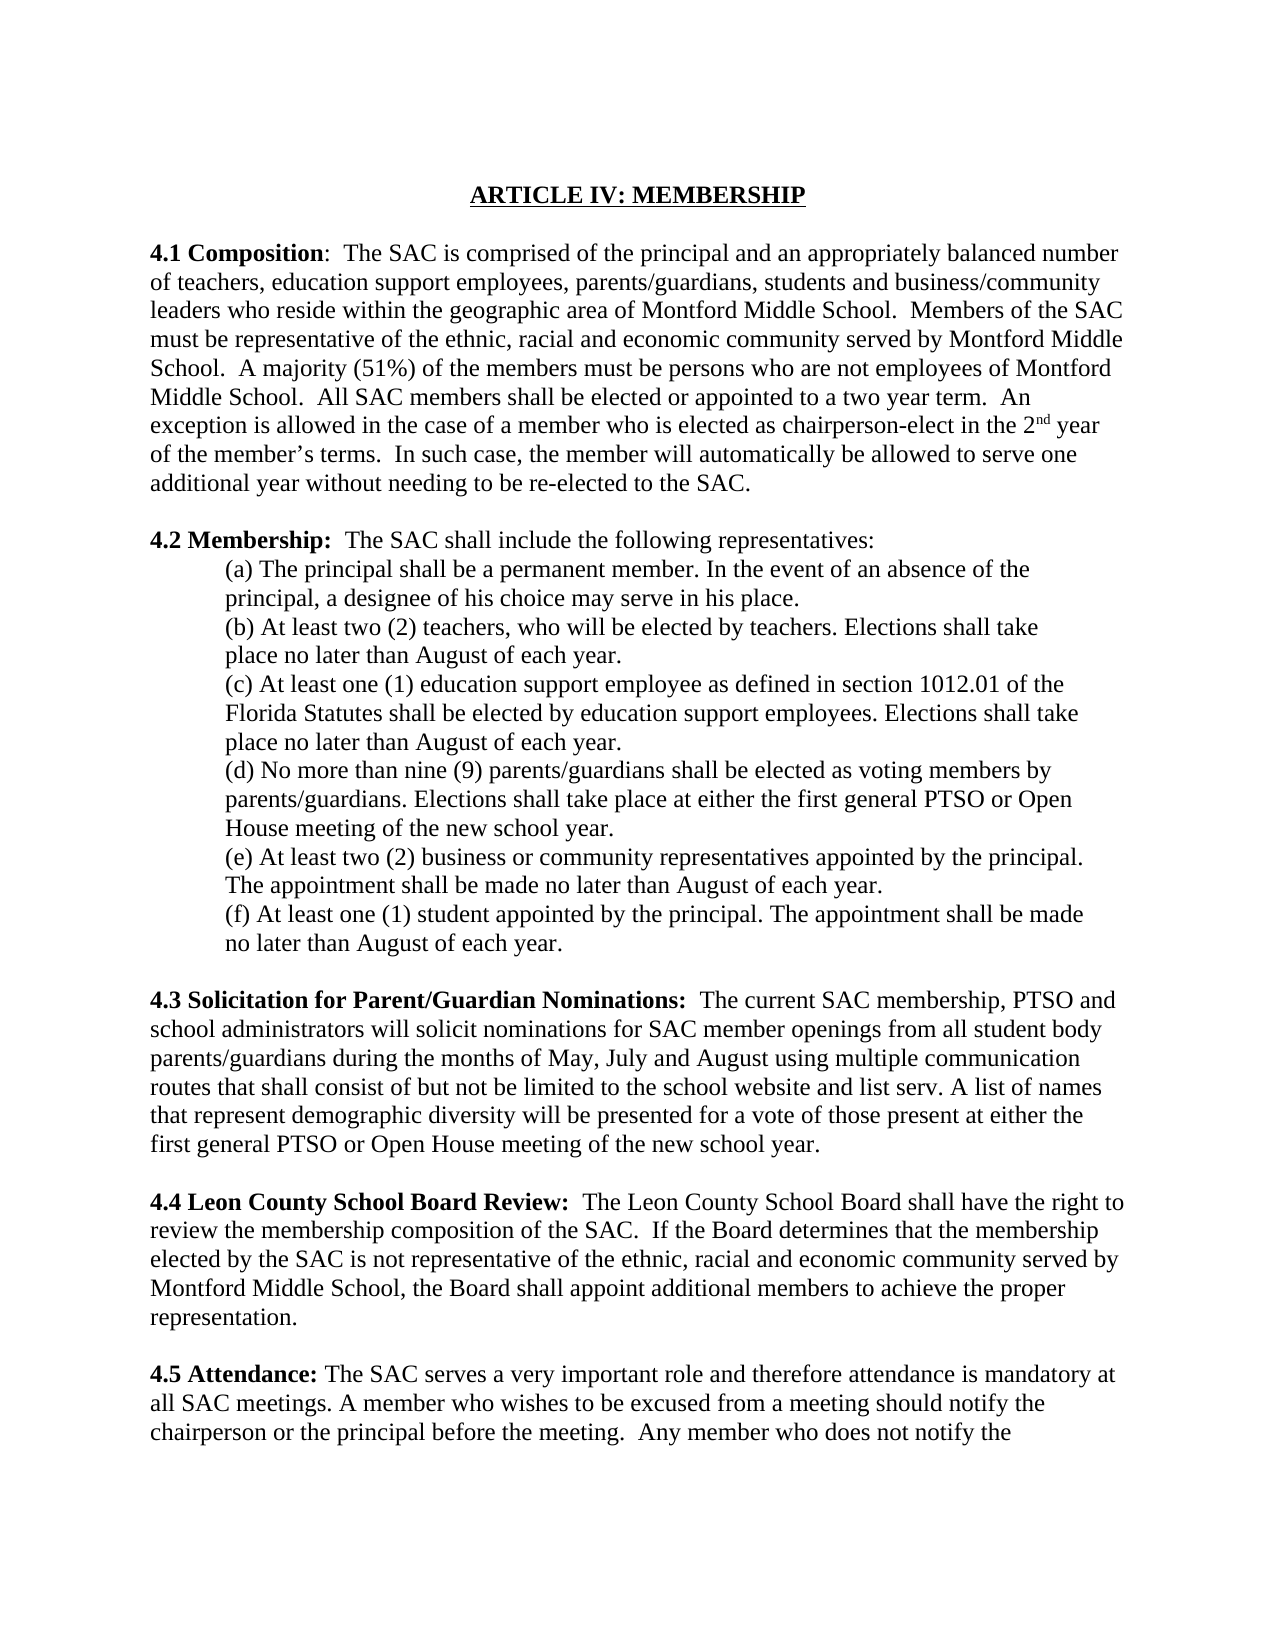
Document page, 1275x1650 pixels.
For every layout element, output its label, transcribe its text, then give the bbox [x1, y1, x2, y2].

text place no later than August of each year. [150, 727, 1125, 756]
text no later than August of each year. [150, 928, 1125, 957]
text place no later than August of each year. [150, 641, 1125, 669]
text (f) At least one (1) student appointed by the principal. The appointment shall be made [150, 899, 1125, 928]
text 4.3 Solicitation for Parent/Guardian Nominations: The current SAC membership, PTSO and [150, 986, 1125, 1014]
text The appointment shall be made no later than August of each year. [150, 871, 1125, 899]
text (c) At least one (1) education support employee as defined in section 1012.01 of the [150, 669, 1125, 698]
text House meeting of the new school year. [150, 813, 1125, 842]
text 4.2 Membership: The SAC shall include the following representatives: [150, 526, 1125, 554]
text (e) At least two (2) business or community representatives appointed by the principal. [150, 842, 1125, 871]
text (d) No more than nine (9) parents/guardians shall be elected as voting members by [150, 756, 1125, 784]
text principal, a designee of his choice may serve in his place. [150, 583, 1125, 612]
text parents/guardians. Elections shall take place at either the first general PTSO or Open [150, 784, 1125, 813]
text (a) The principal shall be a permanent member. In the event of an absence of the [150, 554, 1125, 583]
text Florida Statutes shall be elected by education support employees. Elections shall take [150, 698, 1125, 727]
text 4.1 Composition: The SAC is comprised of the principal and an appropriately balanced number of teachers, education support employees, parents/guardians, students and business/community leaders who reside within the geographic area of Montford Middle School. Members of the SAC must be representative of the ethnic, racial and economic community served by Montford Middle School. A majority (51%) of the members must be persons who are not employees of Montford Middle School. All SAC members shall be elected or appointed to a two year term. An exception is allowed in the case of a member who is elected as chairperson-elect in the 2nd year of the member’s terms. In such case, the member will automatically be allowed to serve one additional year without needing to be re-elected to the SAC. [150, 238, 1125, 497]
text ARTICLE IV: MEMBERSHIP [150, 181, 1125, 209]
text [150, 1359, 1125, 1446]
text (b) At least two (2) teachers, who will be elected by teachers. Elections shall take [150, 612, 1125, 641]
text 4.4 Leon County School Board Review: The Leon County School Board shall have the right to review the membership composition of the SAC. If the Board determines that the membership elected by the SAC is not representative of the ethnic, racial and economic community served by Montford Middle School, the Board shall appoint additional members to achieve the proper representation. [150, 1187, 1125, 1331]
text school administrators will solicit nominations for SAC member openings from all student body parents/guardians during the months of May, July and August using multiple communication routes that shall consist of but not be limited to the school website and list serv. A list of names that represent demographic diversity will be presented for a vote of those present at either the first general PTSO or Open House meeting of the new school year. [150, 1014, 1125, 1158]
